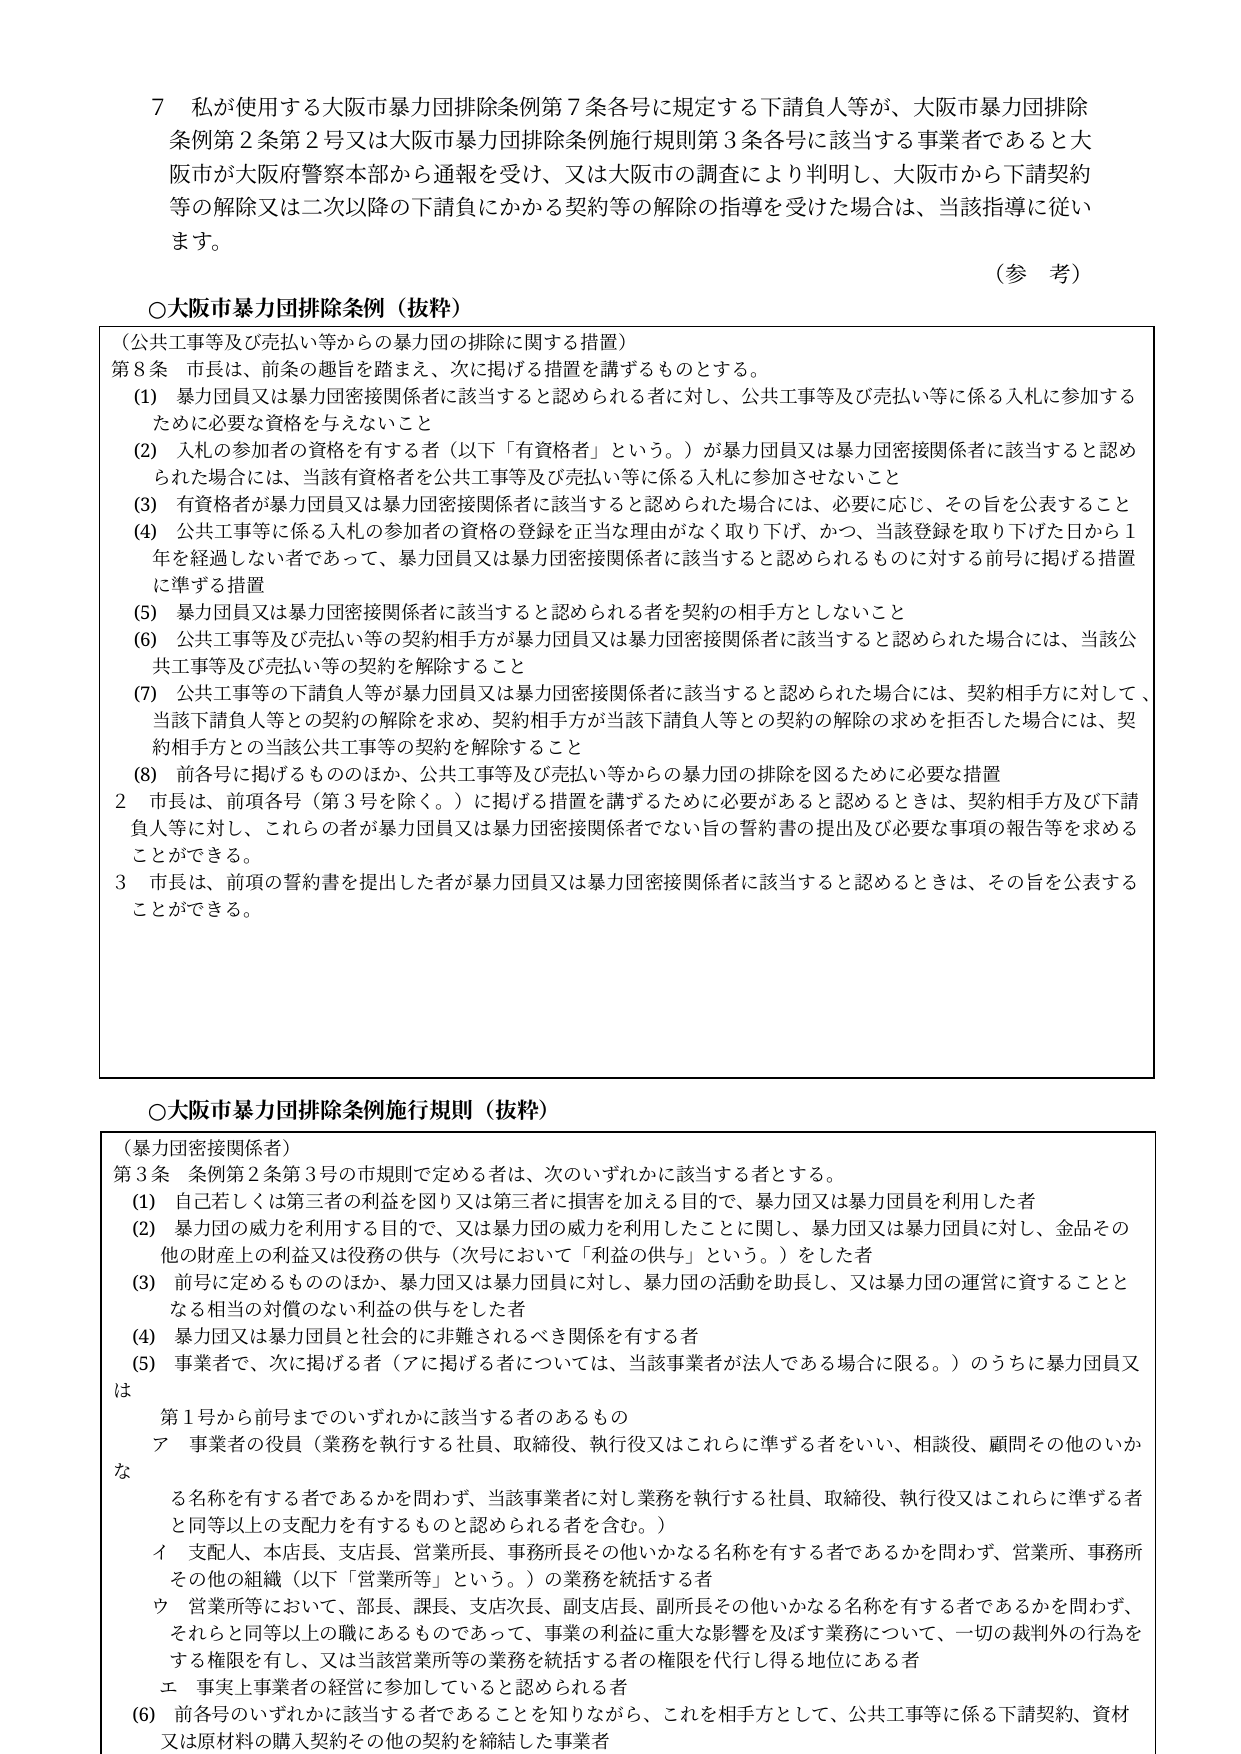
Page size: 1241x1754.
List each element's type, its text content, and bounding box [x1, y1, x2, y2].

text ○大阪市暴力団排除条例（抜粋） [148, 290, 1092, 323]
text （参 考） [148, 256, 1092, 290]
text ○大阪市暴力団排除条例施行規則（抜粋） [148, 1092, 1092, 1126]
text ７ 私が使用する大阪市暴力団排除条例第７条各号に規定する下請負人等が、大阪市暴力団排除条例第２条第２号又は大阪市暴力団排除条例施行規則第３条各号に該当する事業者であると大阪市が大阪府警察本部から通報を受け、又は大阪市の調査により判明し、大阪市から下請契約等の解除又は二次以降の下請負にかかる契約等の解除の指導を受けた場合は、当該指導に従います。 [148, 89, 1092, 256]
